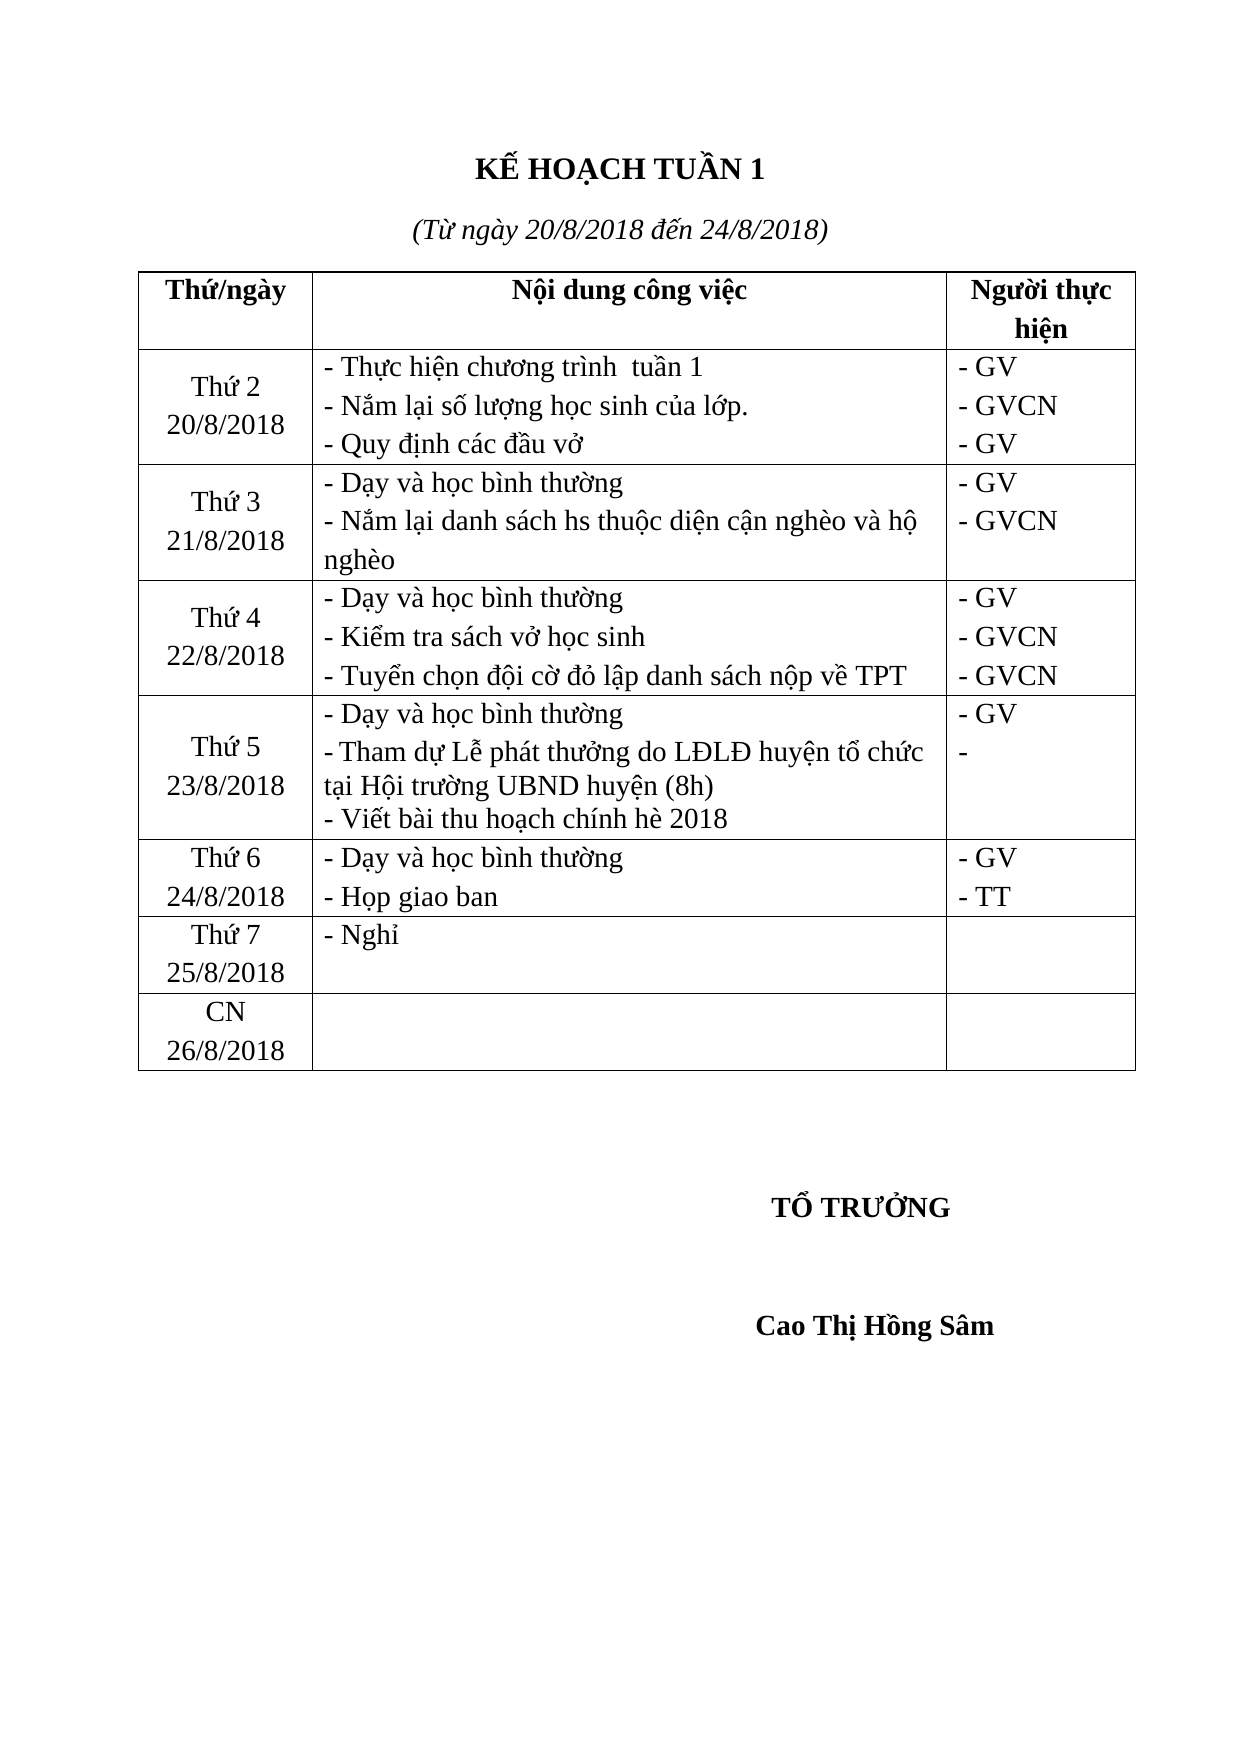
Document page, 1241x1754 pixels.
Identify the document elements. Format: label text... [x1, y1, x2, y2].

table_cell - Dạy và học bình thường - Nắm lại danh sách hs thuộc diện cận nghèo và hộ nghèo [313, 465, 946, 579]
table_cell - GV - GVCN - GVCN [947, 581, 1135, 695]
text TỔ TRƯỞNG [150, 1190, 1090, 1223]
table_cell Thứ 5 23/8/2018 [139, 696, 312, 839]
table_cell - GV - GVCN - GV [947, 350, 1135, 464]
text KẾ HOẠCH TUẦN 1 [150, 150, 1090, 186]
table_cell - Thực hiện chương trình tuần 1 - Nắm lại số lượng học sinh của lớp. - Quy định các đầu vở [313, 350, 946, 464]
table_header Người thực hiện [947, 273, 1135, 348]
table_cell - GV - TT [947, 840, 1135, 916]
table_cell - Dạy và học bình thường - Tham dự Lễ phát thưởng do LĐLĐ huyện tổ chức tại Hội trường UBND huyện (8h) - Viết bài thu hoạch chính hè 2018 [313, 696, 946, 839]
table_cell [313, 994, 946, 1070]
text (Từ ngày 20/8/2018 đến 24/8/2018) [150, 212, 1090, 246]
text Cao Thị Hồng Sâm [150, 1308, 1090, 1342]
table_cell - Dạy và học bình thường - Kiểm tra sách vở học sinh - Tuyển chọn đội cờ đỏ lập danh sách nộp về TPT [313, 581, 946, 695]
table_cell Thứ 3 21/8/2018 [139, 465, 312, 579]
table_header Thứ/ngày [139, 273, 312, 348]
table_cell CN 26/8/2018 [139, 994, 312, 1070]
table_cell - Dạy và học bình thường - Họp giao ban [313, 840, 946, 916]
table_cell Thứ 6 24/8/2018 [139, 840, 312, 916]
table_cell - GV - GVCN [947, 465, 1135, 579]
table_cell Thứ 7 25/8/2018 [139, 917, 312, 993]
table_cell - GV - [947, 696, 1135, 839]
table_cell [947, 994, 1135, 1070]
table_cell [947, 917, 1135, 993]
table_header Nội dung công việc [313, 273, 946, 348]
table_cell Thứ 4 22/8/2018 [139, 581, 312, 695]
table_cell Thứ 2 20/8/2018 [139, 350, 312, 464]
table_cell - Nghỉ [313, 917, 946, 993]
